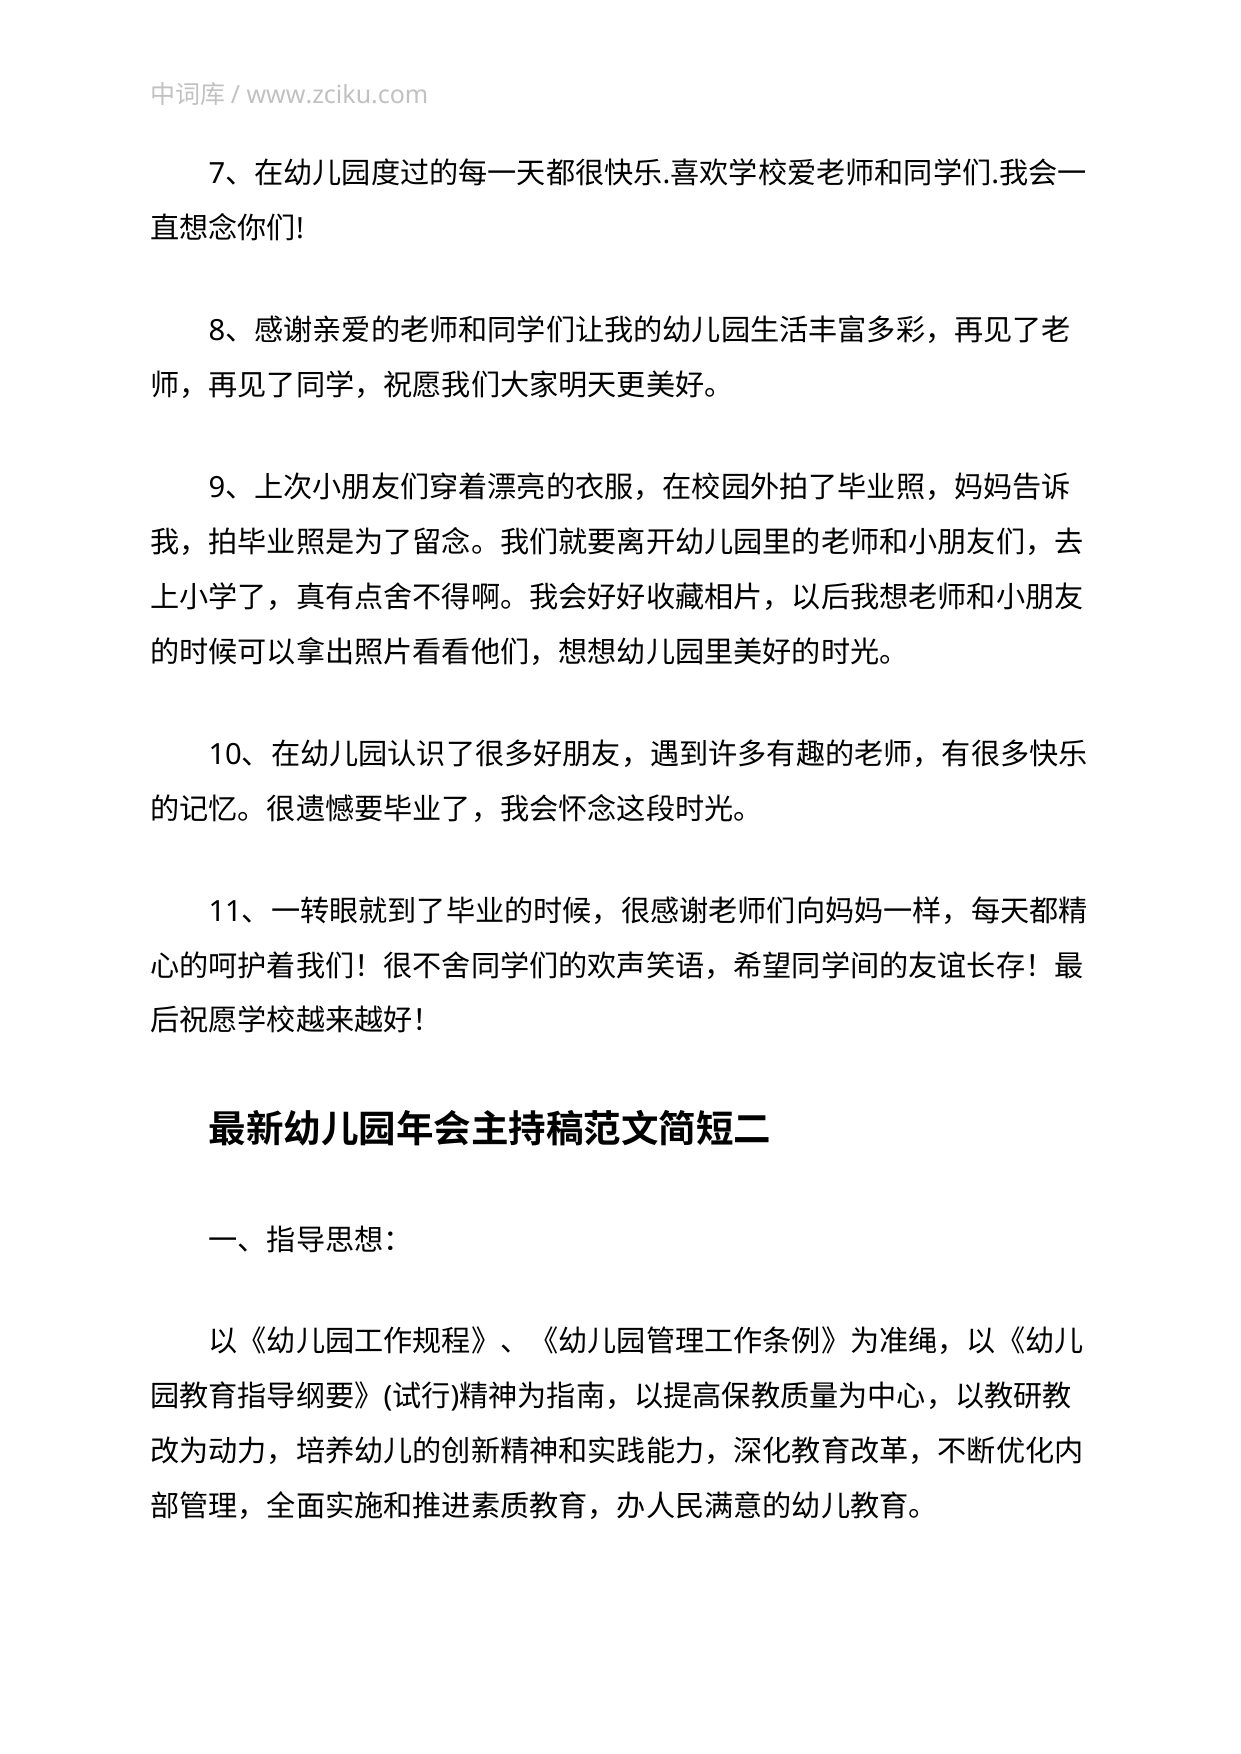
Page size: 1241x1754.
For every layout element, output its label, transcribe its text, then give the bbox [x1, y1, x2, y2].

text 以《幼儿园工作规程》、《幼儿园管理工作条例》为准绳，以《幼儿园教育指导纲要》(试行)精神为指南，以提高保教质量为中心，以教研教改为动力，培养幼儿的创新精神和实践能力，深化教育改革，不断优化内部管理，全面实施和推进素质教育，办人民满意的幼儿教育。 [150, 1318, 1090, 1525]
text 一、指导思想： [150, 1216, 1090, 1258]
text 最新幼儿园年会主持稿范文简短二 [150, 1099, 1090, 1153]
text 7、在幼儿园度过的每一天都很快乐.喜欢学校爱老师和同学们.我会一直想念你们! [150, 150, 1090, 247]
text 9、上次小朋友们穿着漂亮的衣服，在校园外拍了毕业照，妈妈告诉我，拍毕业照是为了留念。我们就要离开幼儿园里的老师和小朋友们，去上小学了，真有点舍不得啊。我会好好收藏相片，以后我想老师和小朋友的时候可以拿出照片看看他们，想想幼儿园里美好的时光。 [150, 464, 1090, 671]
text 11、一转眼就到了毕业的时候，很感谢老师们向妈妈一样，每天都精心的呵护着我们！很不舍同学们的欢声笑语，希望同学间的友谊长存！最后祝愿学校越来越好！ [150, 887, 1090, 1039]
text 8、感谢亲爱的老师和同学们让我的幼儿园生活丰富多彩，再见了老师，再见了同学，祝愿我们大家明天更美好。 [150, 307, 1090, 404]
text 10、在幼儿园认识了很多好朋友，遇到许多有趣的老师，有很多快乐的记忆。很遗憾要毕业了，我会怀念这段时光。 [150, 730, 1090, 828]
